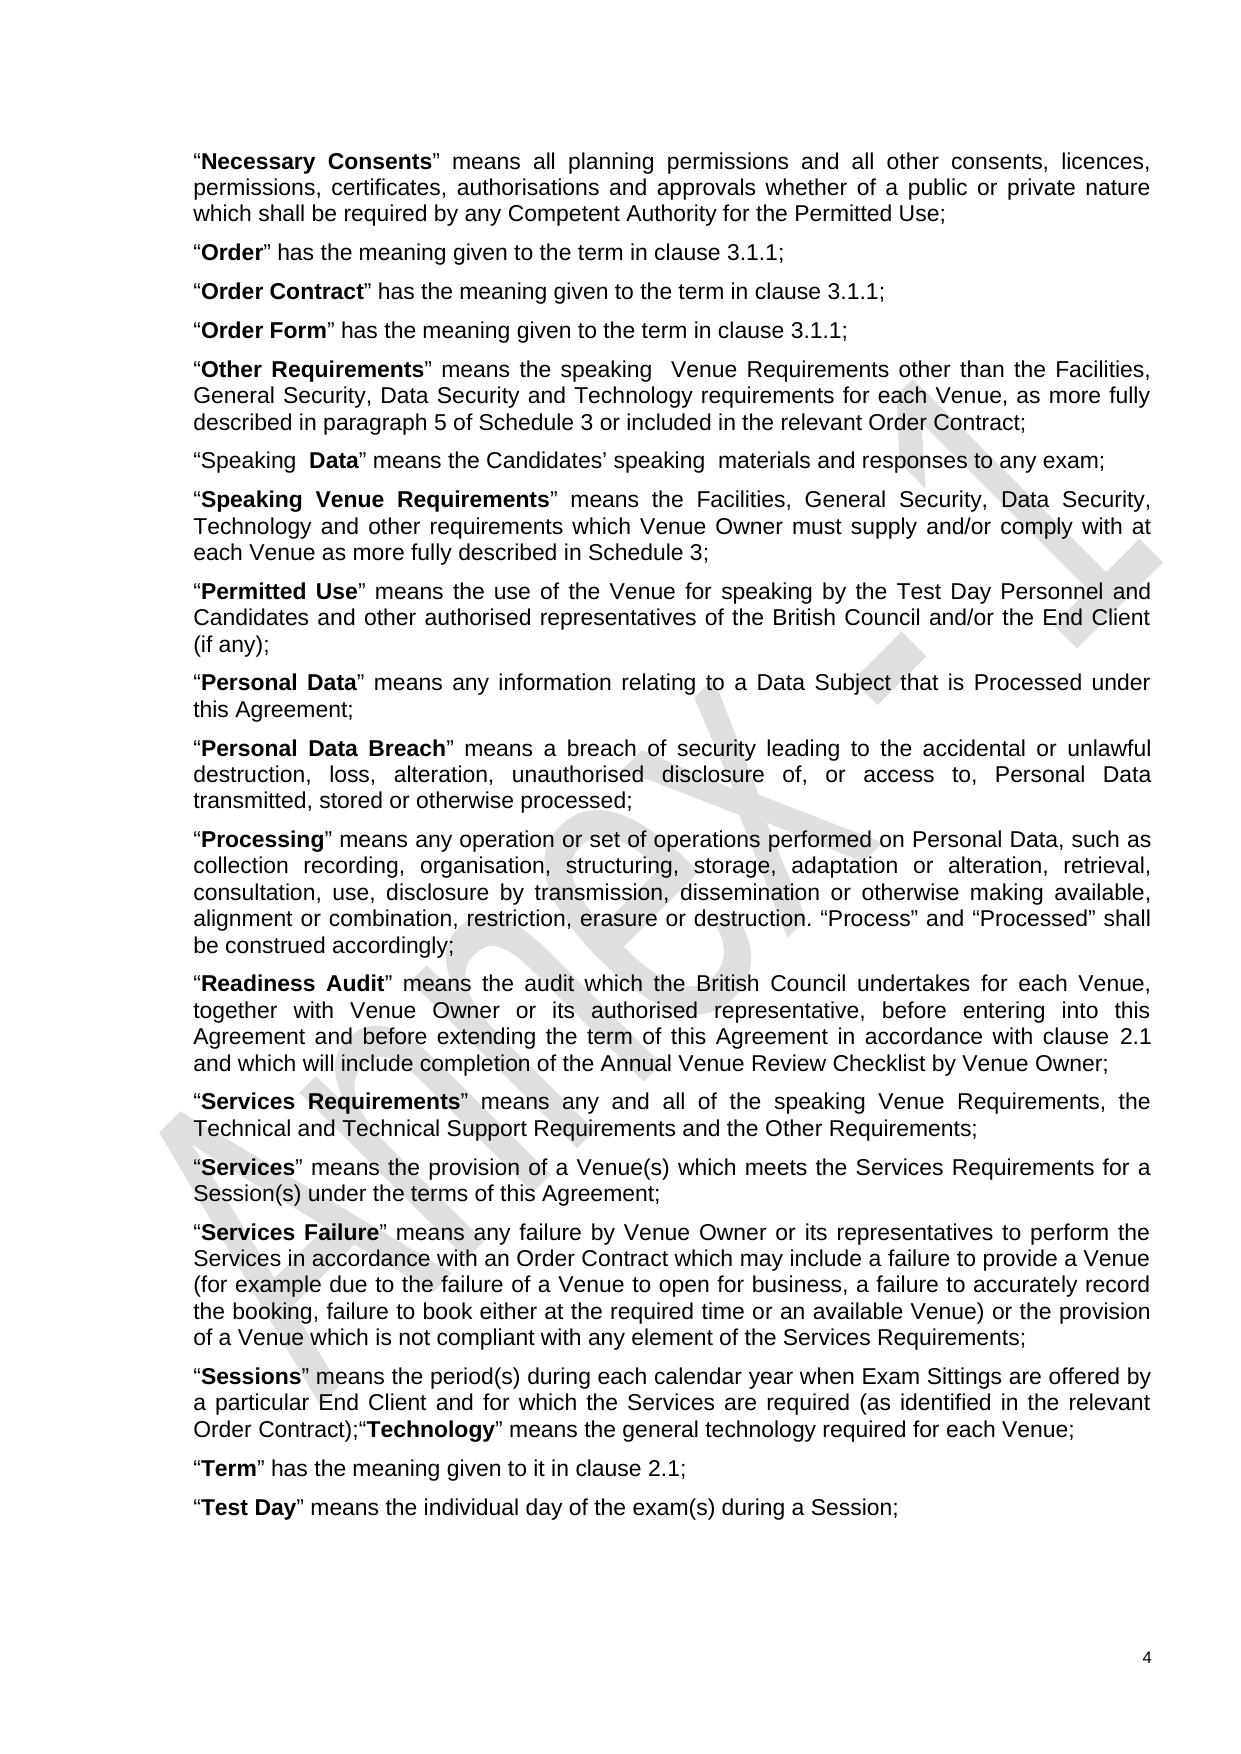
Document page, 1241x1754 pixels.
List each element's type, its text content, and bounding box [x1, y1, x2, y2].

text “Necessary Consents” means all planning permissions and all other consents, licences, permissions, certificates, authorisations and approvals whether of a public or private nature which shall be required by any Competent Authority for the Permitted Use; [193, 148, 1152, 227]
text “Order Form” has the meaning given to the term in clause 3.1.1; [193, 317, 1152, 343]
text “Services Failure” means any failure by Venue Owner or its representatives to perform the Services in accordance with an Order Contract which may include a failure to provide a Venue (for example due to the failure of a Venue to open for business, a failure to accurately record the booking, failure to book either at the required time or an available Venue) or the provision of a Venue which is not compliant with any element of the Services Requirements; [193, 1219, 1152, 1351]
text “Term” has the meaning given to it in clause 2.1; [193, 1454, 1152, 1481]
text “Sessions” means the period(s) during each calendar year when Exam Sittings are offered by a particular End Client and for which the Services are required (as identified in the relevant Order Contract);“Technology” means the general technology required for each Venue; [193, 1363, 1152, 1442]
text “Personal Data” means any information relating to a Data Subject that is Processed under this Agreement; [193, 669, 1152, 722]
text “Personal Data Breach” means a breach of security leading to the accidental or unlawful destruction, loss, alteration, unauthorised disclosure of, or access to, Personal Data transmitted, stored or otherwise processed; [193, 734, 1152, 814]
text “Services” means the provision of a Venue(s) which meets the Services Requirements for a Session(s) under the terms of this Agreement; [193, 1153, 1152, 1206]
text “Permitted Use” means the use of the Venue for speaking by the Test Day Personnel and Candidates and other authorised representatives of the British Council and/or the End Client (if any); [193, 578, 1152, 657]
text “Services Requirements” means any and all of the speaking Venue Requirements, the Technical and Technical Support Requirements and the Other Requirements; [193, 1088, 1152, 1141]
text “Readiness Audit” means the audit which the British Council undertakes for each Venue, together with Venue Owner or its authorised representative, before entering into this Agreement and before extending the term of this Agreement in accordance with clause 2.1 and which will include completion of the Annual Venue Review Checklist by Venue Owner; [193, 970, 1152, 1076]
text “Test Day” means the individual day of the exam(s) during a Session; [193, 1493, 1152, 1520]
text “Processing” means any operation or set of operations performed on Personal Data, such as collection recording, organisation, structuring, storage, adaptation or alteration, retrieval, consultation, use, disclosure by transmission, dissemination or otherwise making available, alignment or combination, restriction, erasure or destruction. “Process” and “Processed” shall be construed accordingly; [193, 826, 1152, 958]
text “Other Requirements” means the speaking Venue Requirements other than the Facilities, General Security, Data Security and Technology requirements for each Venue, as more fully described in paragraph 5 of Schedule 3 or included in the relevant Order Contract; [193, 356, 1152, 435]
text “Speaking Data” means the Candidates’ speaking materials and responses to any exam; [193, 447, 1152, 474]
text “Speaking Venue Requirements” means the Facilities, General Security, Data Security, Technology and other requirements which Venue Owner must supply and/or comply with at each Venue as more fully described in Schedule 3; [193, 486, 1152, 565]
text “Order Contract” has the meaning given to the term in clause 3.1.1; [193, 278, 1152, 304]
text “Order” has the meaning given to the term in clause 3.1.1; [193, 239, 1152, 266]
